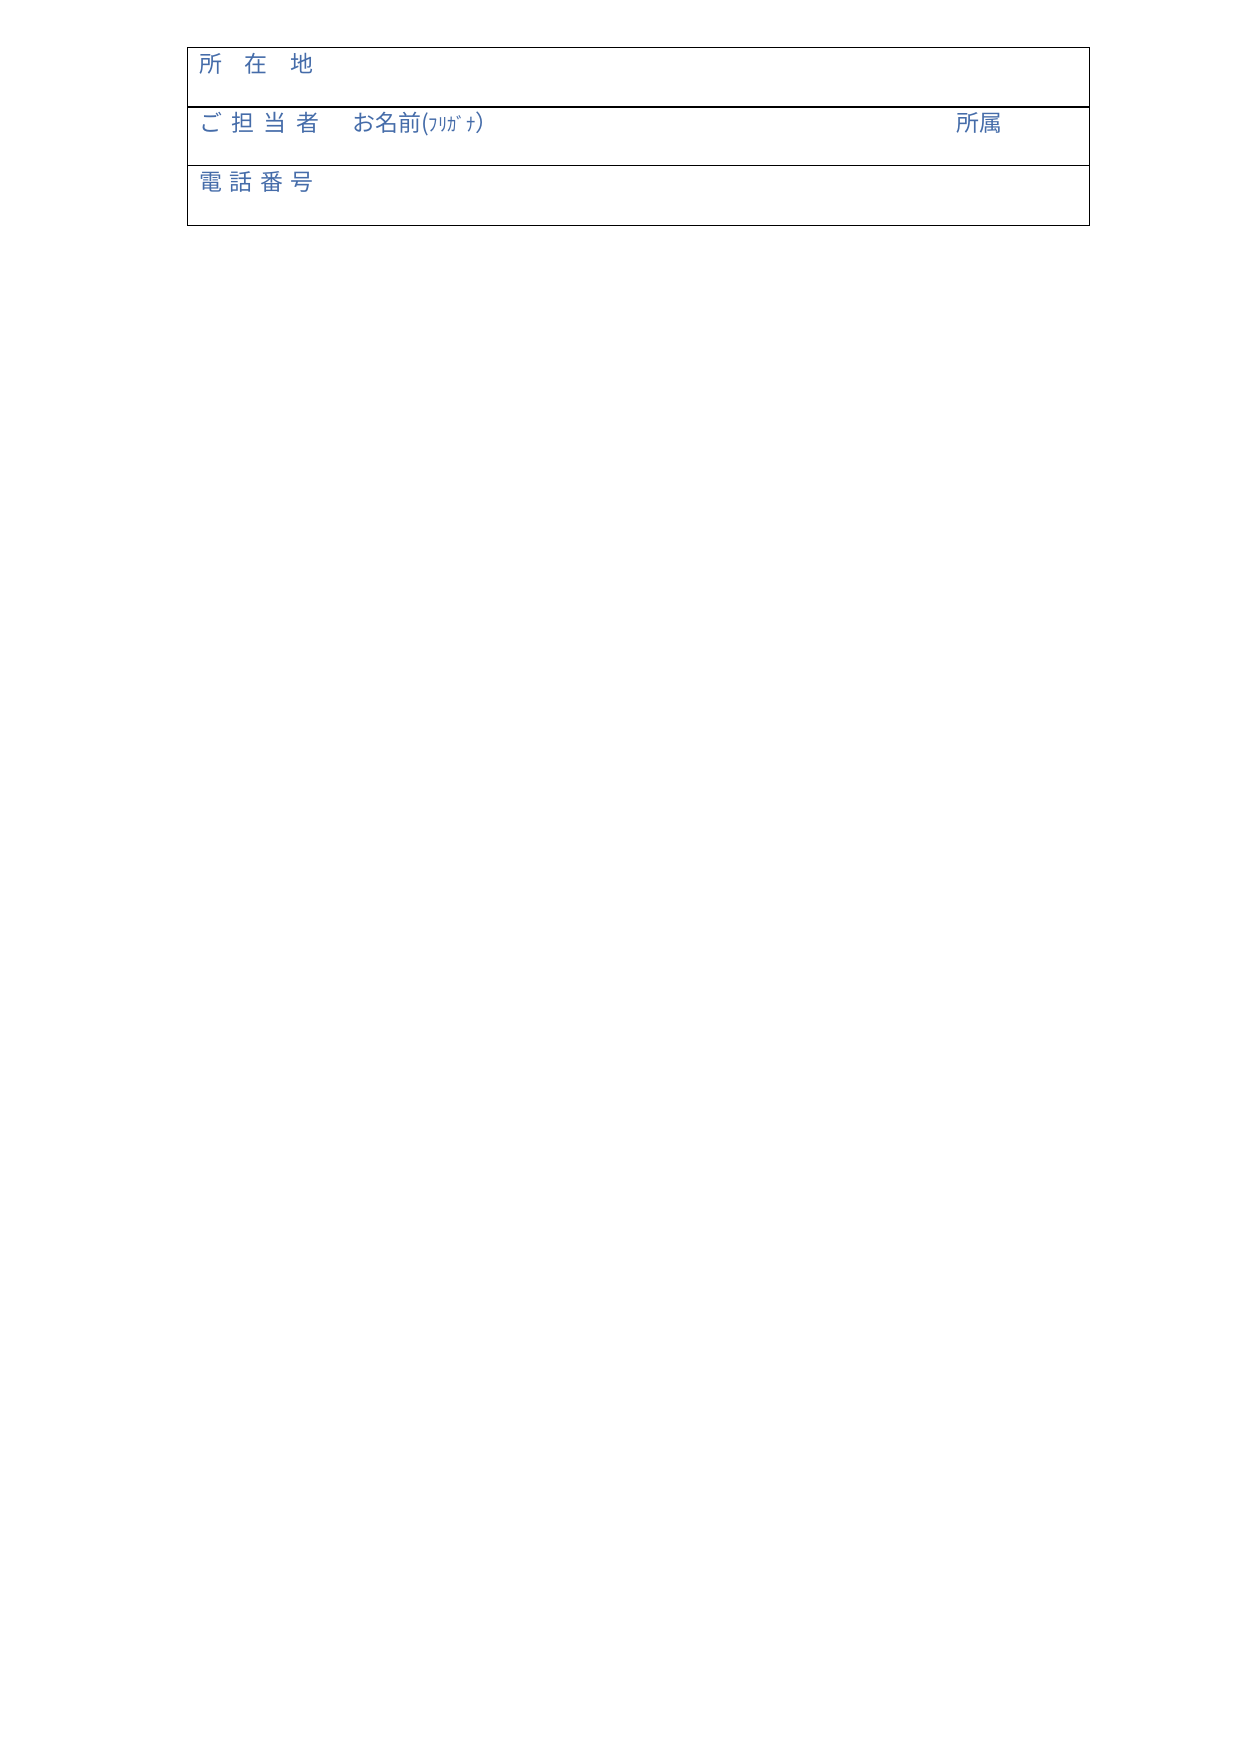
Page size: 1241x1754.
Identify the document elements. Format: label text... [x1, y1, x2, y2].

table_cell ご担当者 お名前(ﾌﾘｶﾞﾅ） 所属 [188, 108, 1089, 165]
table_cell 電話番号 [188, 166, 1089, 224]
table_cell 所在地 [188, 48, 1089, 106]
